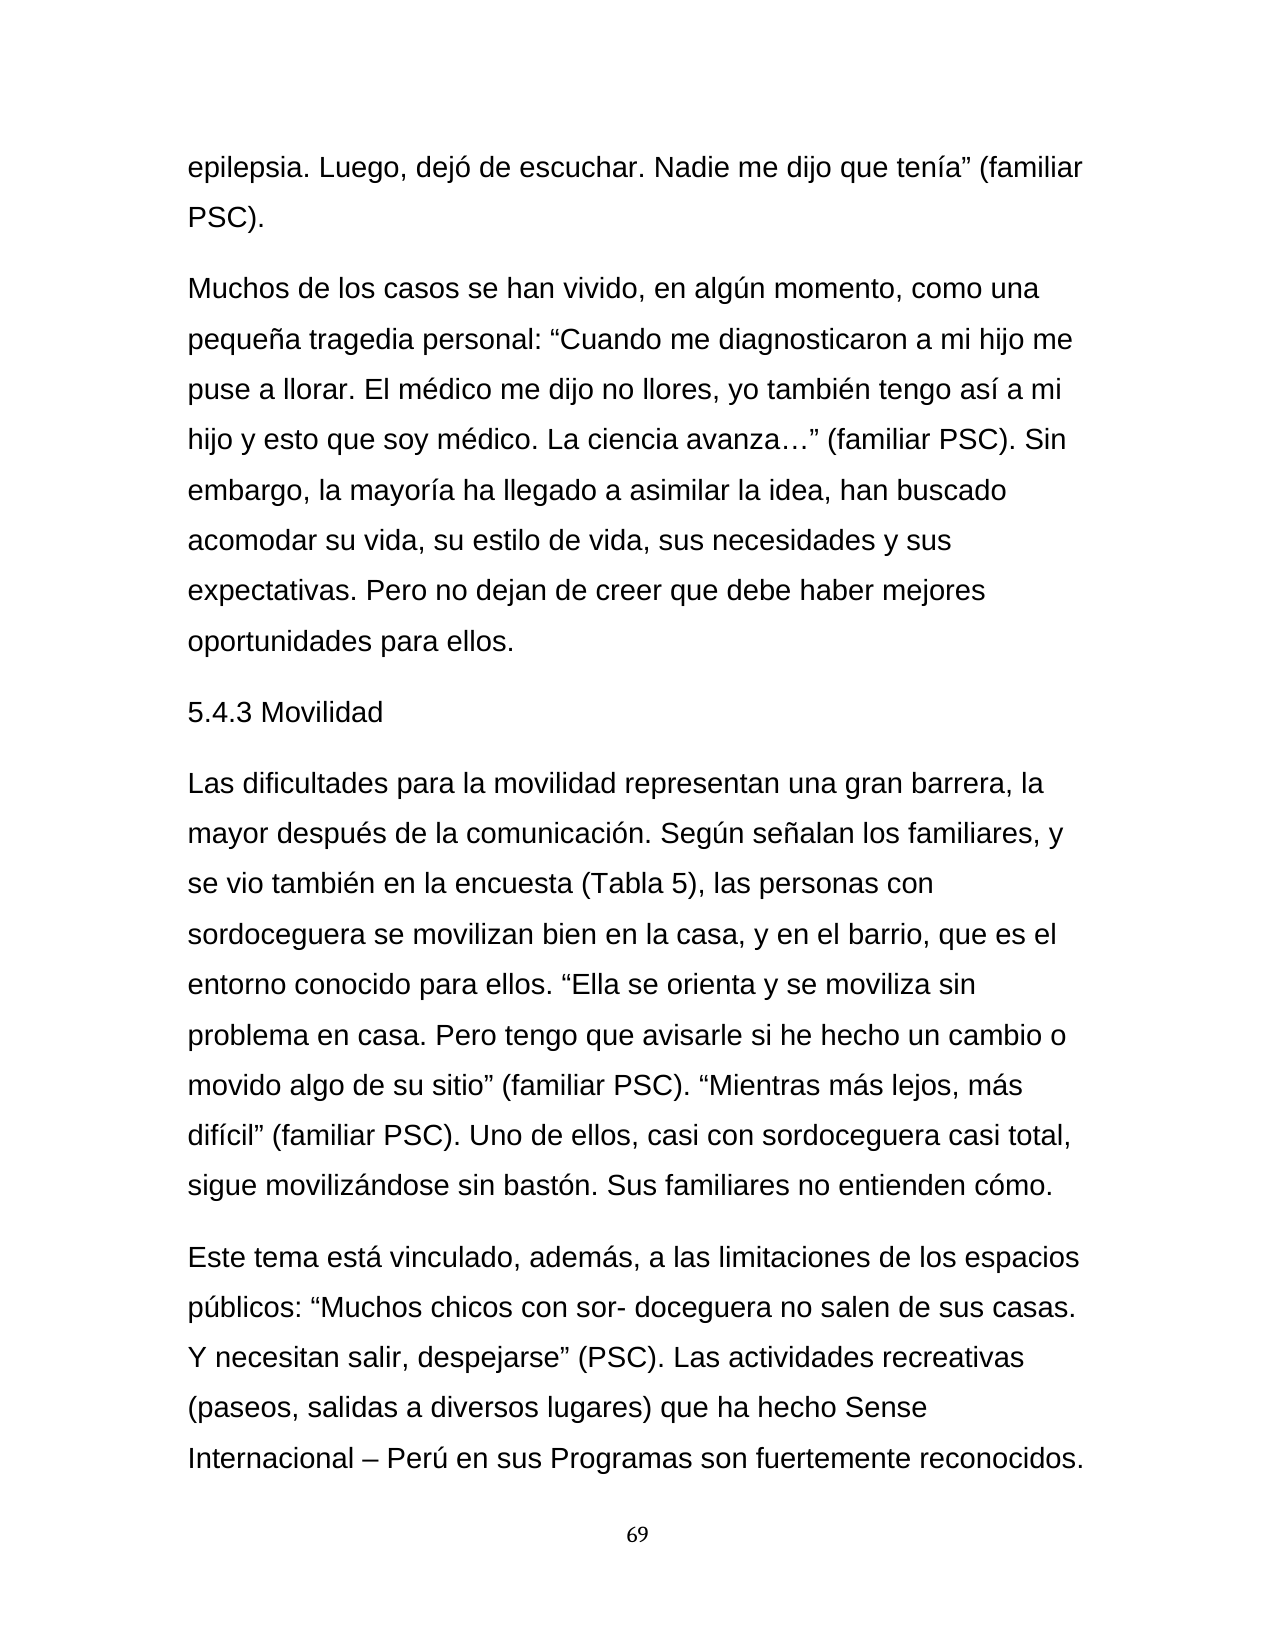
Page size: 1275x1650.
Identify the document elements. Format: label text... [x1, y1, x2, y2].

text Este tema está vinculado, además, a las limitaciones de los espacios públicos: “Muchos chicos con sor- doceguera no salen de sus casas. Y necesitan salir, despejarse” (PSC). Las actividades recreativas (paseos, salidas a diversos lugares) que ha hecho Sense Internacional – Perú en sus Programas son fuertemente reconocidos. [187, 1239, 1087, 1474]
text Las dificultades para la movilidad representan una gran barrera, la mayor después de la comunicación. Según señalan los familiares, y se vio también en la encuesta (Tabla 5), las personas con sordoceguera se movilizan bien en la casa, y en el barrio, que es el entorno conocido para ellos. “Ella se orienta y se moviliza sin problema en casa. Pero tengo que avisarle si he hecho un cambio o movido algo de su sitio” (familiar PSC). “Mientras más lejos, más difícil” (familiar PSC). Uno de ellos, casi con sordoceguera casi total, sigue movilizándose sin bastón. Sus familiares no entienden cómo. [187, 766, 1087, 1202]
text 5.4.3 Movilidad [187, 695, 1087, 728]
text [187, 150, 1087, 234]
text Muchos de los casos se han vivido, en algún momento, como una pequeña tragedia personal: “Cuando me diagnosticaron a mi hijo me puse a llorar. El médico me dijo no llores, yo también tengo así a mi hijo y esto que soy médico. La ciencia avanza…” (familiar PSC). Sin embargo, la mayoría ha llegado a asimilar la idea, han buscado acomodar su vida, su estilo de vida, sus necesidades y sus expectativas. Pero no dejan de creer que debe haber mejores oportunidades para ellos. [187, 271, 1087, 657]
